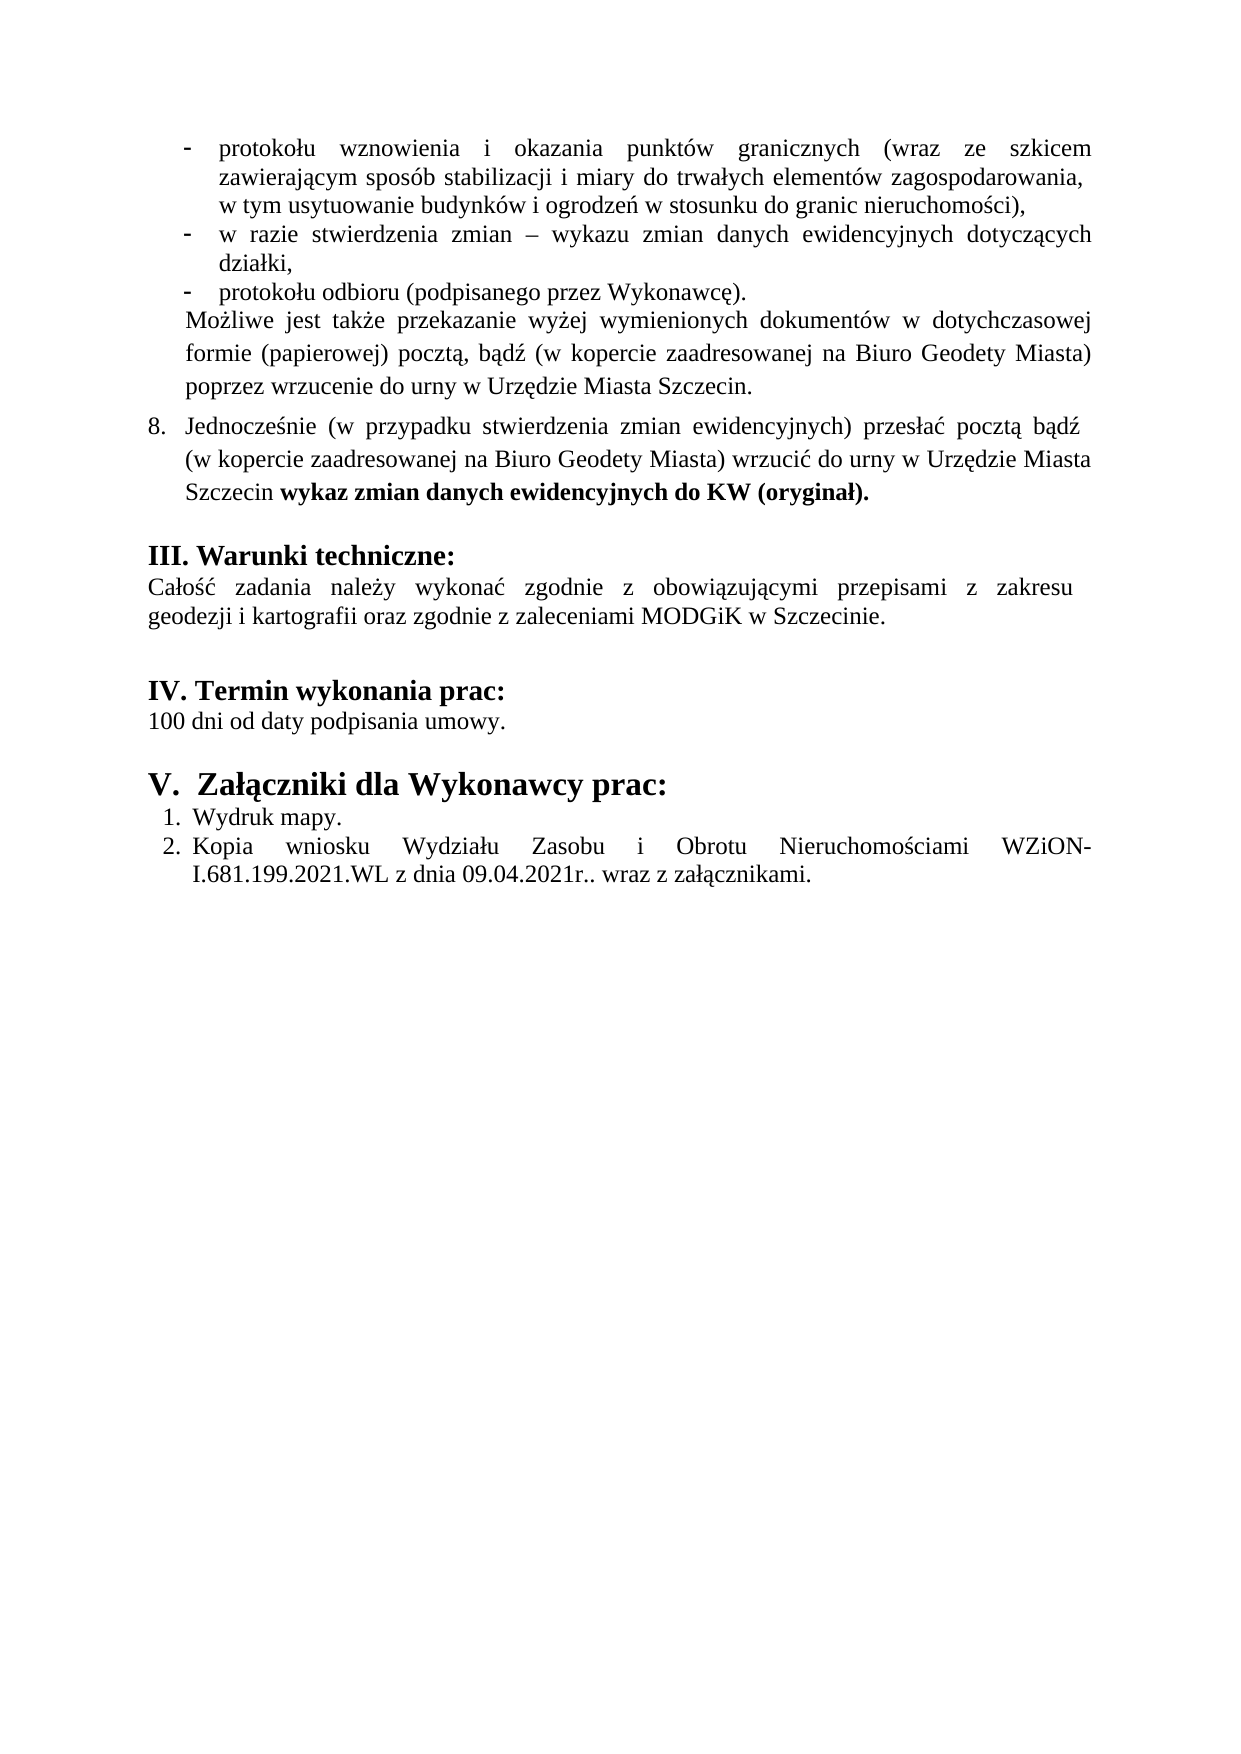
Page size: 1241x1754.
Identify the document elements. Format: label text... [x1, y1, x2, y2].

list Kopia wniosku Wydziału Zasobu i Obrotu Nieruchomościami WZiON-I.681.199.2021.WL z dnia 09.04.2021r.. wraz z załącznikami. [162, 831, 1093, 888]
list Wydruk mapy. [162, 802, 1093, 831]
text IV. Termin wykonania prac: [148, 673, 1093, 706]
list protokołu odbioru (podpisanego przez Wykonawcę). [183, 277, 1093, 305]
list w razie stwierdzenia zmian – wykazu zmian danych ewidencyjnych dotyczących działki, [183, 219, 1093, 277]
list protokołu wznowienia i okazania punktów granicznych (wraz ze szkicem zawierającym sposób stabilizacji i miary do trwałych elementów zagospodarowania, w tym usytuowanie budynków i ogrodzeń w stosunku do granic nieruchomości), [183, 133, 1093, 219]
text V. Załączniki dla Wykonawcy prac: [148, 764, 1093, 802]
text Możliwe jest także przekazanie wyżej wymienionych dokumentów w dotychczasowej formie (papierowej) pocztą, bądź (w kopercie zaadresowanej na Biuro Geodety Miasta) poprzez wrzucenie do urny w Urzędzie Miasta Szczecin. [185, 305, 1093, 400]
text Całość zadania należy wykonać zgodnie z obowiązującymi przepisami z zakresu geodezji i kartografii oraz zgodnie z zaleceniami MODGiK w Szczecinie. [148, 572, 1093, 629]
subtitle III. Warunki techniczne: [148, 538, 1093, 572]
text 100 dni od daty podpisania umowy. [148, 706, 1093, 735]
list Jednocześnie (w przypadku stwierdzenia zmian ewidencyjnych) przesłać pocztą bądź (w kopercie zaadresowanej na Biuro Geodety Miasta) wrzucić do urny w Urzędzie Miasta Szczecin wykaz zmian danych ewidencyjnych do KW (oryginał). [148, 411, 1093, 506]
